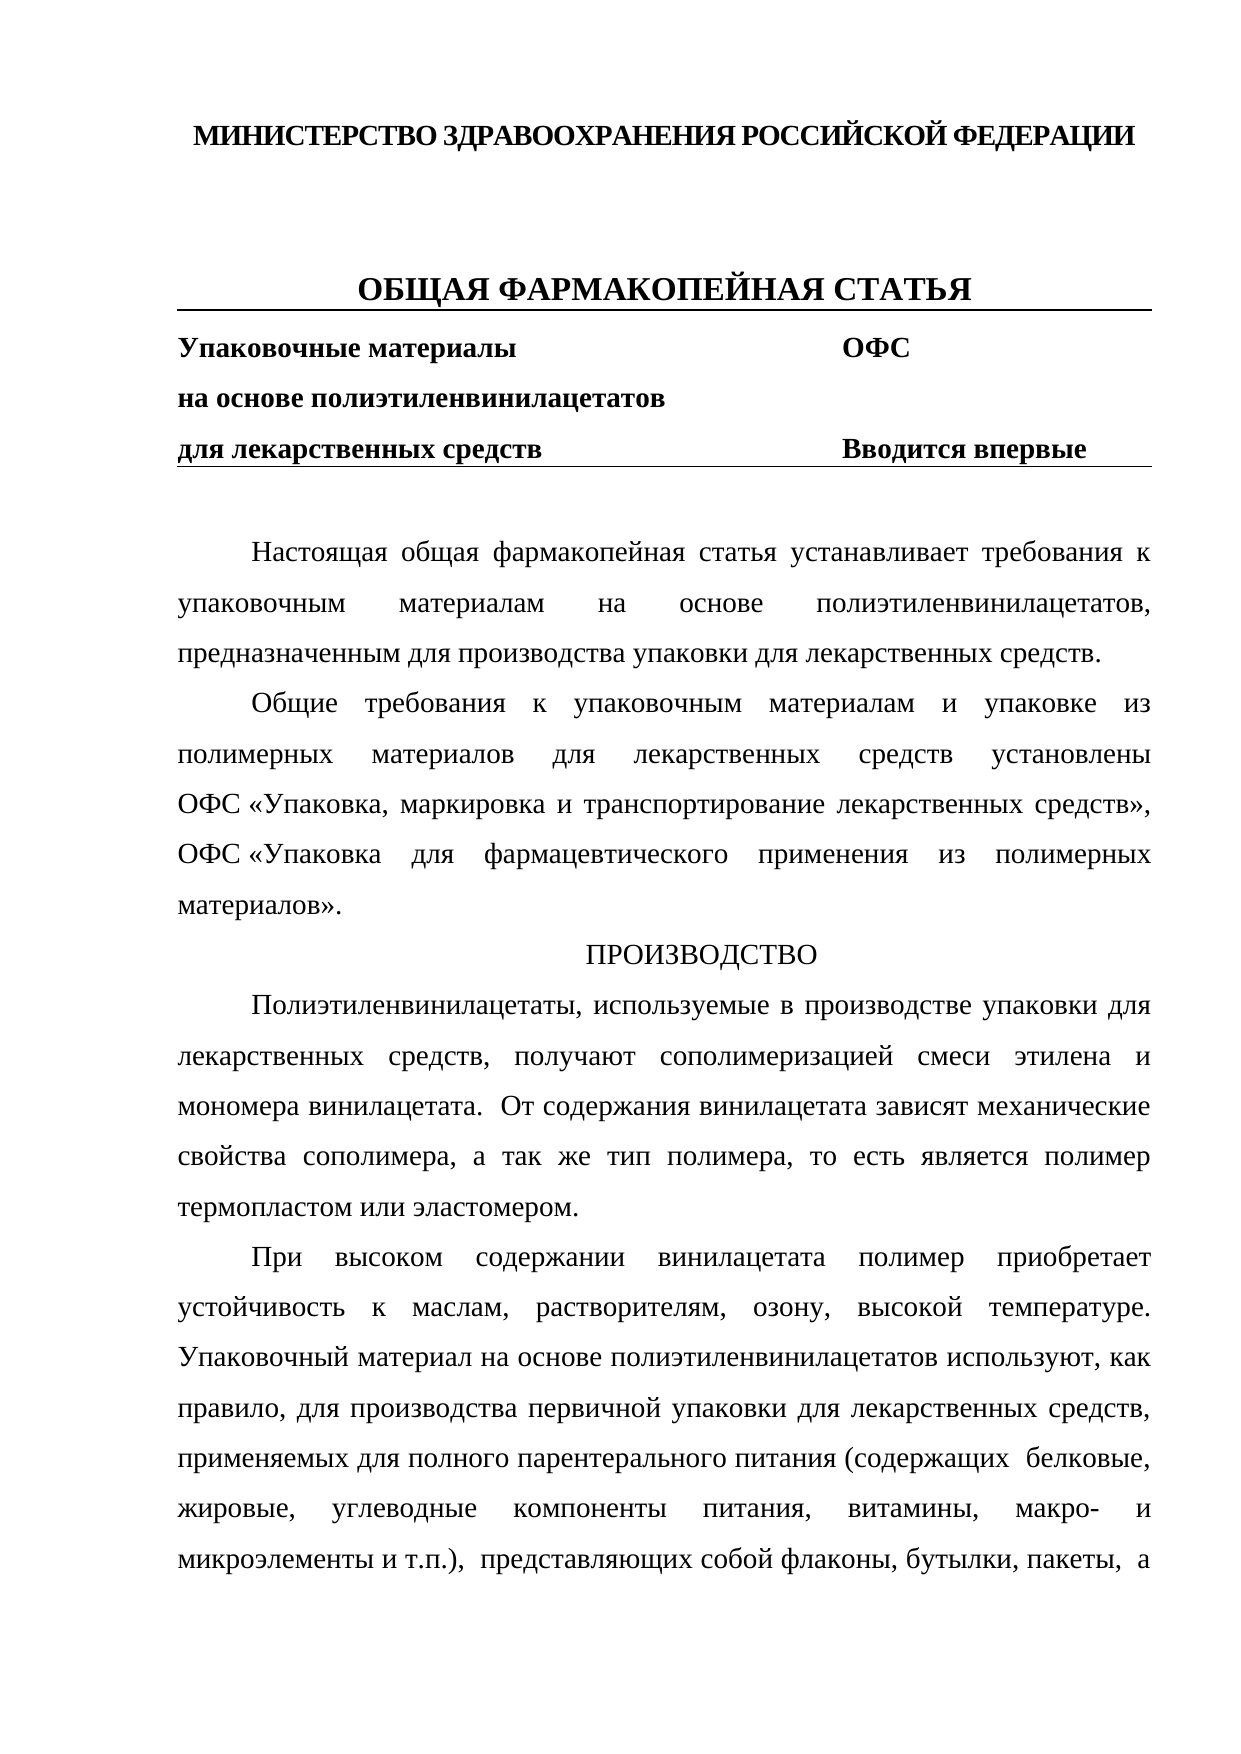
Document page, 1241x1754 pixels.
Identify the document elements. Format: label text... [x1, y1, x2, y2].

text Общие требования к упаковочным материалам и упаковке из полимерных материалов для лекарственных средств установлены ОФС «Упаковка, маркировка и транспортирование лекарственных средств», ОФС «Упаковка для фармацевтического применения из полимерных материалов». [177, 686, 1152, 920]
text Упаковочные материалы ОФС [177, 330, 1152, 364]
text Полиэтиленвинилацетаты, используемые в производстве упаковки для лекарственных средств, получают сополимеризацией смеси этилена и мономера винилацетата. От содержания винилацетата зависят механические свойства сополимера, а так же тип полимера, то есть является полимер термопластом или эластомером. [177, 987, 1152, 1222]
text Настоящая общая фармакопейная статья устанавливает требования к упаковочным материалам на основе полиэтиленвинилацетатов, предназначенным для производства упаковки для лекарственных средств. [177, 534, 1152, 669]
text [177, 1239, 1152, 1574]
text ПРОИЗВОДСТВО [177, 937, 1152, 971]
text для лекарственных средств Вводится впервые [177, 431, 1152, 466]
text МИНИСТЕРСТВО ЗДРАВООХРАНЕНИЯ РОССИЙСКОЙ ФЕДЕРАЦИИ [177, 118, 1152, 152]
text на основе полиэтиленвинилацетатов [177, 381, 1152, 414]
text ОБЩАЯ ФАРМАКОПЕЙНАЯ СТАТЬЯ [177, 269, 1152, 309]
